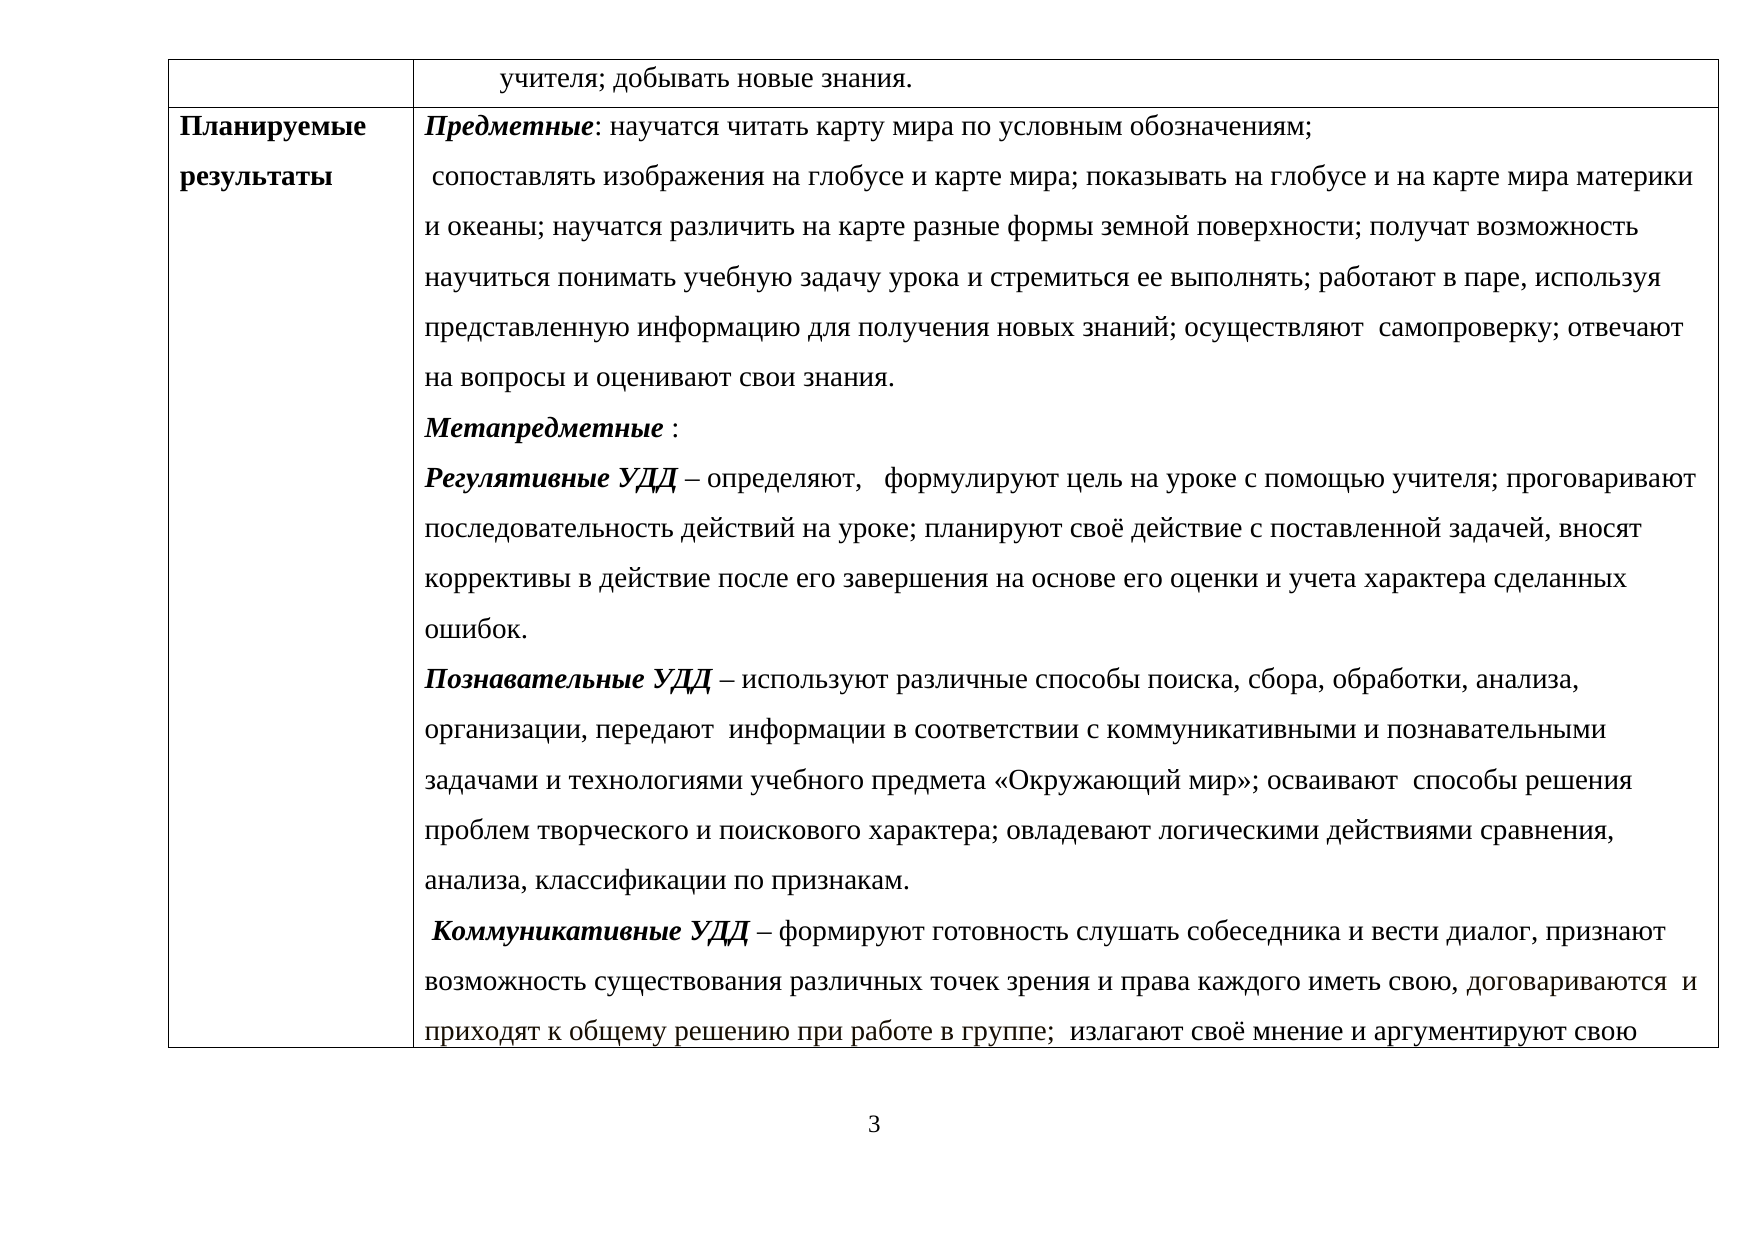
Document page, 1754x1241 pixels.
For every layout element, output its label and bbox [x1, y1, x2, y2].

table_cell [169, 108, 413, 1047]
table_cell [169, 60, 413, 107]
table_cell [414, 108, 1718, 1047]
table_cell [414, 60, 1718, 107]
